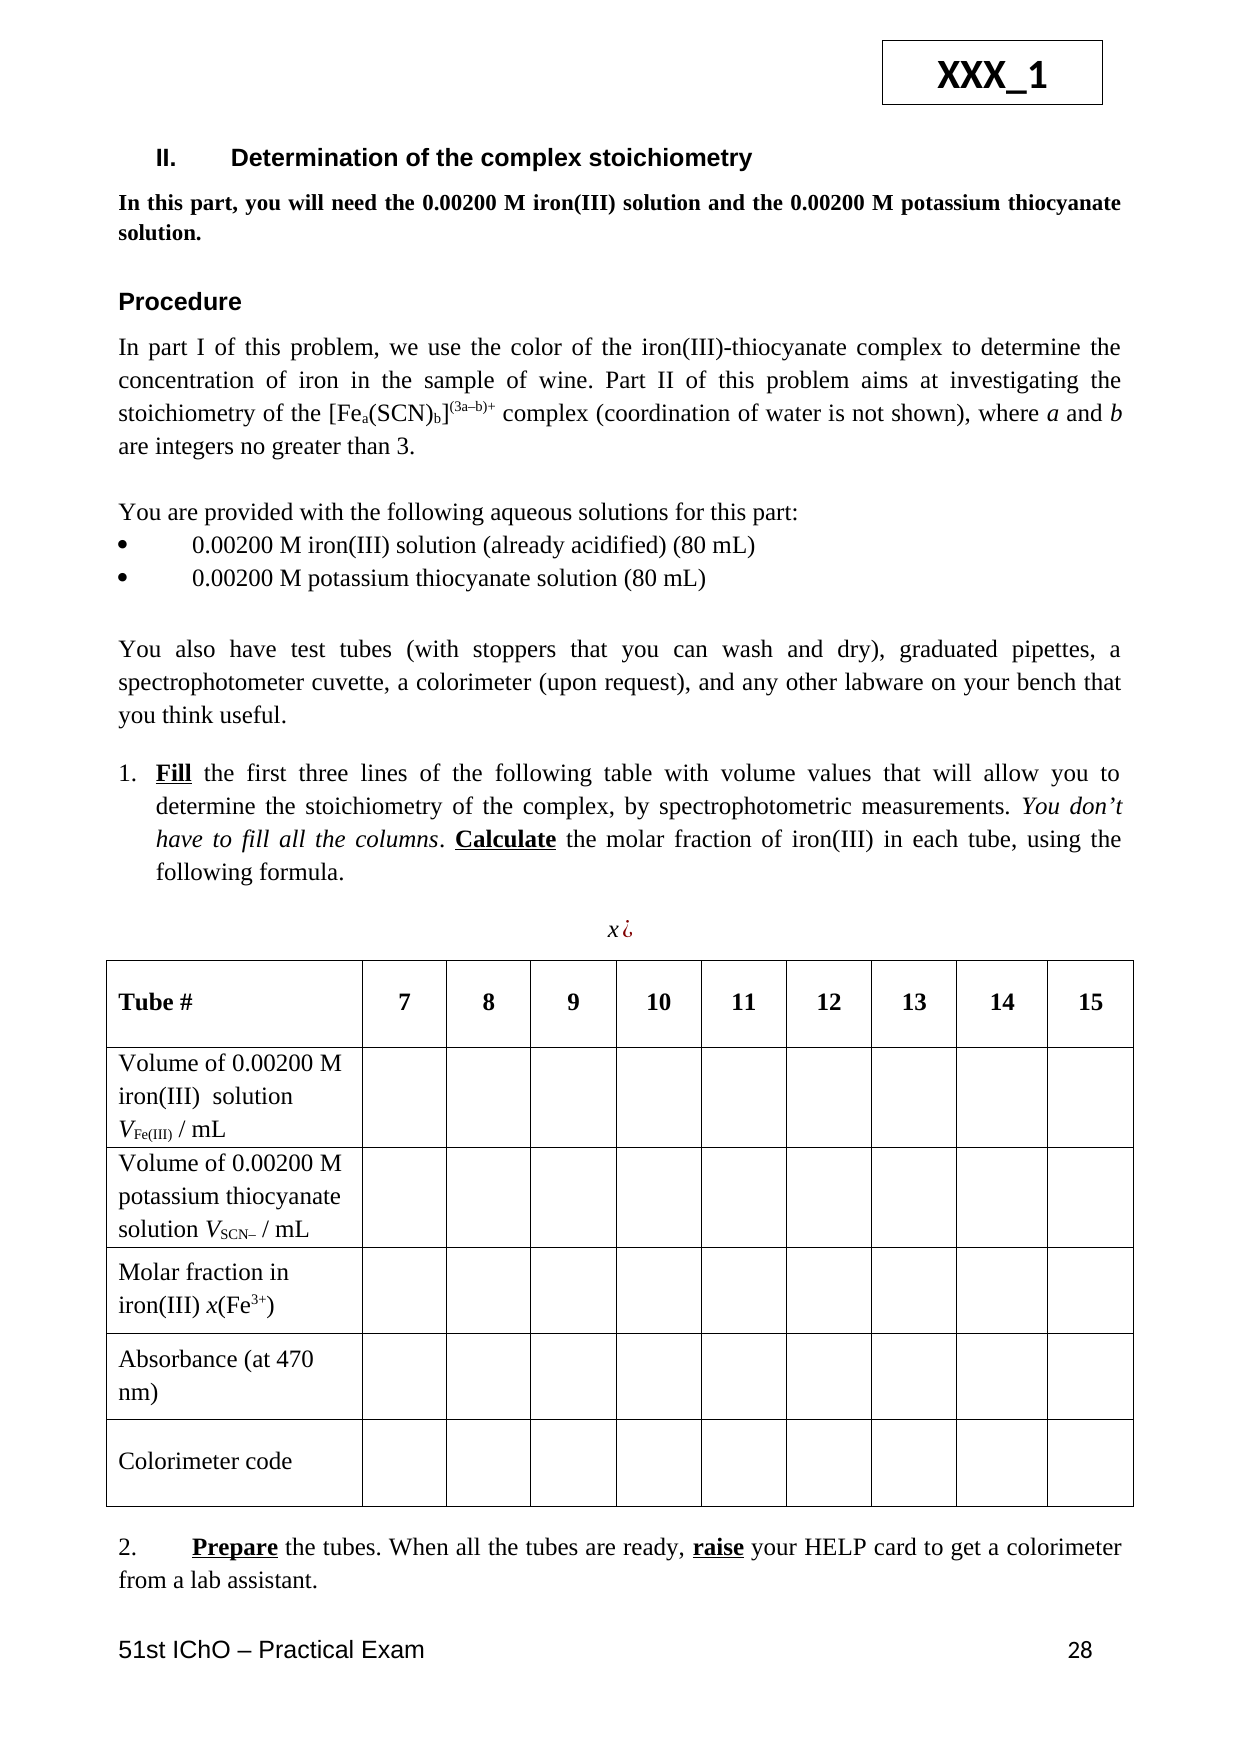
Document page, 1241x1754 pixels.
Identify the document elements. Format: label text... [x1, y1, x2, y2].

list Fill the first three lines of the following table with volume values that will allow you to determine the stoichiometry of the complex, by spectrophotometric measurements. You don’t have to fill all the columns. Calculate the molar fraction of iron(III) in each tube, using the following formula. [118, 758, 1122, 886]
table_cell [702, 1334, 786, 1419]
table_cell [787, 1148, 871, 1247]
table_cell [787, 1420, 871, 1506]
table_cell [363, 1334, 446, 1419]
table_cell [1048, 1048, 1133, 1147]
table_header Tube # [107, 961, 362, 1047]
table_cell [872, 1148, 956, 1247]
table_cell [531, 1048, 616, 1147]
table_cell [447, 1048, 530, 1147]
table_header 13 [872, 961, 956, 1047]
list Prepare the tubes. When all the tubes are ready, raise your HELP card to get a colorimeter from a lab assistant. [118, 1532, 1122, 1593]
table_cell [447, 1248, 530, 1333]
title Determination of the complex stoichiometry [156, 143, 1122, 172]
table_cell [531, 1148, 616, 1247]
table_header 12 [787, 961, 871, 1047]
table_header 11 [702, 961, 786, 1047]
table_cell [531, 1248, 616, 1333]
table_header 15 [1048, 961, 1133, 1047]
table_cell [617, 1334, 701, 1419]
text You also have test tubes (with stoppers that you can wash and dry), graduated pipettes, a spectrophotometer cuvette, a colorimeter (upon request), and any other labware on your bench that you think useful. [118, 634, 1122, 728]
table_cell [531, 1420, 616, 1506]
table_cell [957, 1334, 1047, 1419]
table_cell Volume of 0.00200 M iron(III) solution VFe(III) / mL [107, 1048, 362, 1147]
table_cell [1048, 1248, 1133, 1333]
table_cell [617, 1148, 701, 1247]
text 0.00200 M potassium thiocyanate solution (80 mL) [118, 563, 1122, 592]
table_cell Absorbance (at 470 nm) [107, 1334, 362, 1419]
table_cell [787, 1248, 871, 1333]
table_cell [872, 1420, 956, 1506]
table_cell Colorimeter code [107, 1420, 362, 1506]
table_cell [617, 1420, 701, 1506]
table_cell [872, 1248, 956, 1333]
text In this part, you will need the 0.00200 M iron(III) solution and the 0.00200 M potassium thiocyanate solution. [118, 189, 1122, 245]
table_header 14 [957, 961, 1047, 1047]
table_cell [363, 1248, 446, 1333]
table_cell [957, 1048, 1047, 1147]
table_cell [702, 1048, 786, 1147]
table_cell [872, 1048, 956, 1147]
table_header 9 [531, 961, 616, 1047]
table_cell [531, 1334, 616, 1419]
table_cell [787, 1334, 871, 1419]
subtitle Procedure [118, 287, 1122, 315]
table_header 10 [617, 961, 701, 1047]
text You are provided with the following aqueous solutions for this part: [118, 497, 1122, 526]
table_cell [702, 1420, 786, 1506]
table_cell [363, 1420, 446, 1506]
table_cell [1048, 1420, 1133, 1506]
table_cell [617, 1048, 701, 1147]
table_cell [872, 1334, 956, 1419]
table_cell [1048, 1334, 1133, 1419]
table_cell [447, 1420, 530, 1506]
text 0.00200 M iron(III) solution (already acidified) (80 mL) [118, 530, 1122, 559]
table_cell [447, 1148, 530, 1247]
table_cell [363, 1048, 446, 1147]
table_cell Volume of 0.00200 M potassium thiocyanate solution VSCN‒ / mL [107, 1148, 362, 1247]
table_cell Molar fraction in iron(III) x(Fe3+) [107, 1248, 362, 1333]
table_cell [957, 1148, 1047, 1247]
table_cell [617, 1248, 701, 1333]
table_cell [447, 1334, 530, 1419]
table_cell [787, 1048, 871, 1147]
table_cell [1048, 1148, 1133, 1247]
table_header 8 [447, 961, 530, 1047]
table_cell [363, 1148, 446, 1247]
table_cell [702, 1248, 786, 1333]
table_cell [957, 1248, 1047, 1333]
table_cell [957, 1420, 1047, 1506]
table_cell [702, 1148, 786, 1247]
text In part I of this problem, we use the color of the iron(III)-thiocyanate complex to determine the concentration of iron in the sample of wine. Part II of this problem aims at investigating the stoichiometry of the [Fea(SCN)b](3a‒b)+ complex (coordination of water is not shown), where a and b are integers no greater than 3. [118, 332, 1122, 460]
table_header 7 [363, 961, 446, 1047]
